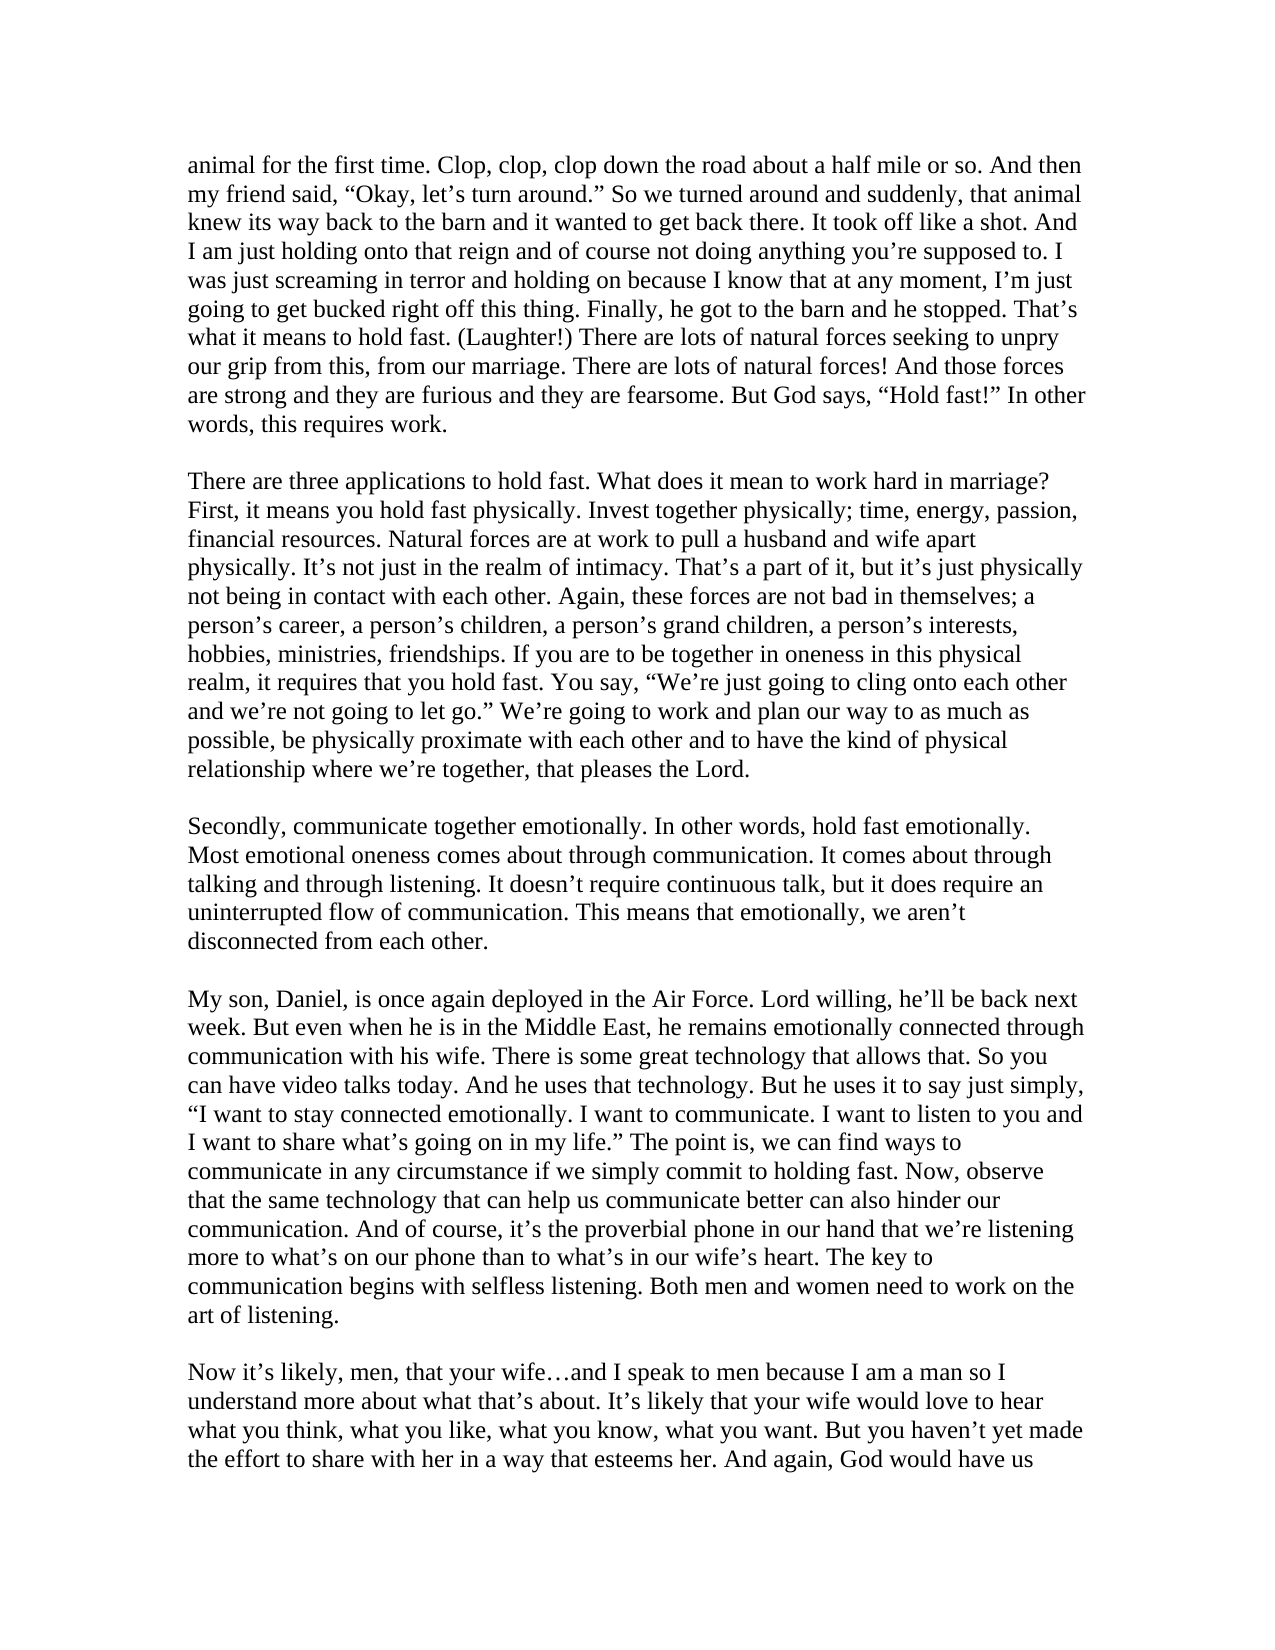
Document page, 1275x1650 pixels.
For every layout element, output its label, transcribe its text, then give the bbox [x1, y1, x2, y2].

text My son, Daniel, is once again deployed in the Air Force. Lord willing, he’ll be back next week. But even when he is in the , he remains emotionally connected through communication with his wife. There is some great technology that allows that. So you can have video talks today. And he uses that technology. But he uses it to say just simply, “I want to stay connected emotionally. I want to communicate. I want to listen to you and I want to share what’s going on in my life.” The point is, we can find ways to communicate in any circumstance if we simply commit to holding fast. Now, observe that the same technology that can help us communicate better can also hinder our communication. And of course, it’s the proverbial phone in our hand that we’re listening more to what’s on our phone than to what’s in our wife’s heart. The key to communication begins with selfless listening. Both men and women need to work on the art of listening. [187, 984, 1087, 1329]
text Secondly, communicate together emotionally. In other words, hold fast emotionally. Most emotional oneness comes about through communication. It comes about through talking and through listening. It doesn’t require continuous talk, but it does require an uninterrupted flow of communication. This means that emotionally, we aren’t disconnected from each other. [187, 811, 1087, 955]
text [187, 1357, 1087, 1472]
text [187, 150, 1087, 437]
text There are three applications to hold fast. What does it mean to work hard in marriage? First, it means you hold fast physically. Invest together physically; time, energy, passion, financial resources. Natural forces are at work to pull a husband and wife apart physically. It’s not just in the realm of intimacy. That’s a part of it, but it’s just physically not being in contact with each other. Again, these forces are not bad in themselves; a person’s career, a person’s children, a person’s grand children, a person’s interests, hobbies, ministries, friendships. If you are to be together in oneness in this physical realm, it requires that you hold fast. You say, “We’re just going to cling onto each other and we’re not going to let go.” We’re going to work and plan our way to as much as possible, be physically proximate with each other and to have the kind of physical relationship where we’re together, that pleases the Lord. [187, 466, 1087, 782]
